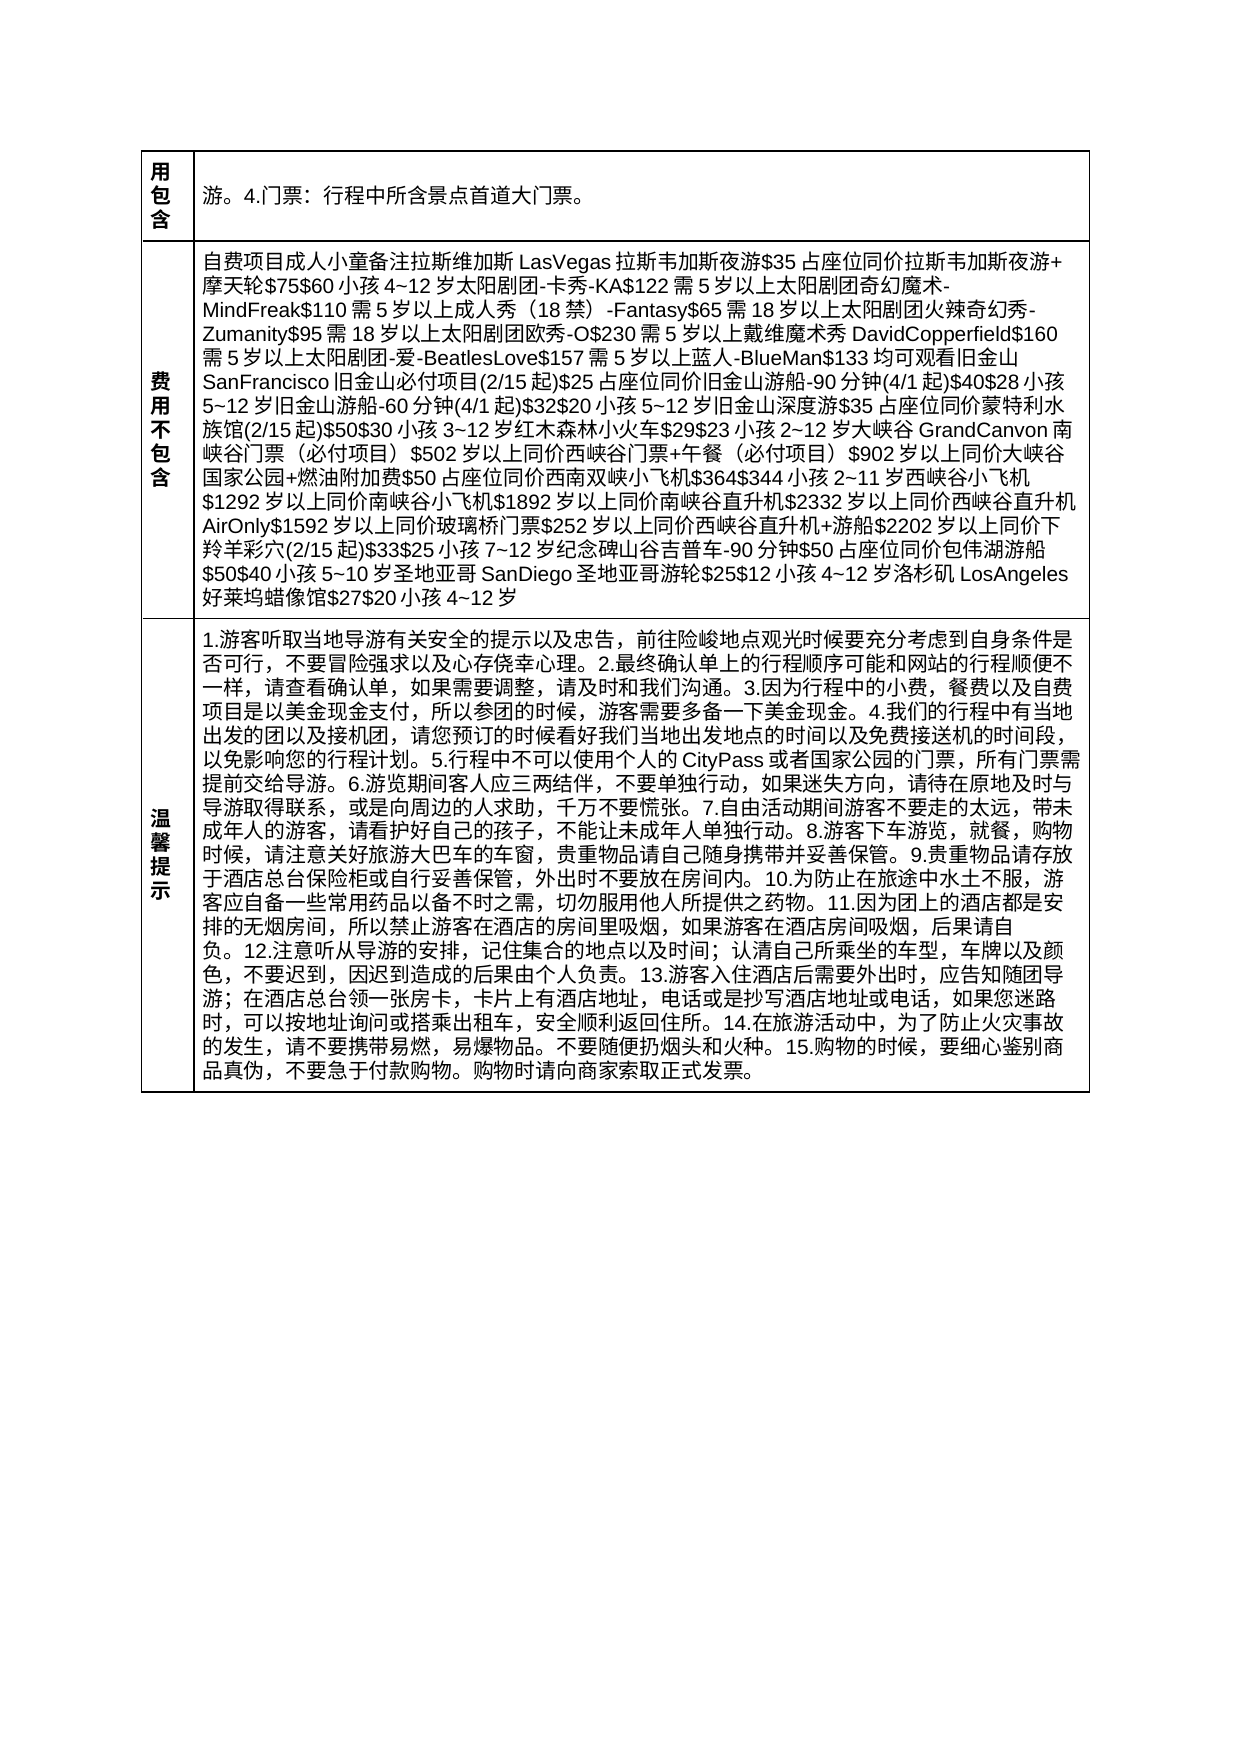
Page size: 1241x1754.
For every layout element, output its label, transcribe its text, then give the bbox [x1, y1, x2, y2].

table_cell 温馨提示 [142, 619, 193, 1091]
table_cell 1.游客听取当地导游有关安全的提示以及忠告，前往险峻地点观光时候要充分考虑到自身条件是否可行，不要冒险强求以及心存侥幸心理。2.最终确认单上的行程顺序可能和网站的行程顺便不一样，请查看确认单，如果需要调整，请及时和我们沟通。3.因为行程中的小费，餐费以及自费项目是以美金现金支付，所以参团的时候，游客需要多备一下美金现金。4.我们的行程中有当地出发的团以及接机团，请您预订的时候看好我们当地出发地点的时间以及免费接送机的时间段，以免影响您的行程计划。5.行程中不可以使用个人的CityPass或者国家公园的门票，所有门票需提前交给导游。6.游览期间客人应三两结伴，不要单独行动，如果迷失方向，请待在原地及时与导游取得联系，或是向周边的人求助，千万不要慌张。7.自由活动期间游客不要走的太远，带未成年人的游客，请看护好自己的孩子，不能让未成年人单独行动。8.游客下车游览，就餐，购物时候，请注意关好旅游大巴车的车窗，贵重物品请自己随身携带并妥善保管。9.贵重物品请存放于酒店总台保险柜或自行妥善保管，外出时不要放在房间内。10.为防止在旅途中水土不服，游客应自备一些常用药品以备不时之需，切勿服用他人所提供之药物。11.因为团上的酒店都是安排的无烟房间，所以禁止游客在酒店的房间里吸烟，如果游客在酒店房间吸烟，后果请自负。12.注意听从导游的安排，记住集合的地点以及时间；认清自己所乘坐的车型，车牌以及颜色，不要迟到，因迟到造成的后果由个人负责。13.游客入住酒店后需要外出时，应告知随团导游；在酒店总台领一张房卡，卡片上有酒店地址，电话或是抄写酒店地址或电话，如果您迷路时，可以按地址询问或搭乘出租车，安全顺利返回住所。14.在旅游活动中，为了防止火灾事故的发生，请不要携带易燃，易爆物品。不要随便扔烟头和火种。15.购物的时候，要细心鉴别商品真伪，不要急于付款购物。购物时请向商家索取正式发票。 [195, 619, 1089, 1091]
table_cell 自费项目成人小童备注拉斯维加斯LasVegas拉斯韦加斯夜游$35占座位同价拉斯韦加斯夜游+摩天轮$75$60小孩4~12岁太阳剧团-卡秀-KA$122需5岁以上太阳剧团奇幻魔术-MindFreak$110需5岁以上成人秀（18禁）-Fantasy$65需18岁以上太阳剧团火辣奇幻秀-Zumanity$95需18岁以上太阳剧团欧秀-O$230需5岁以上戴维魔术秀DavidCopperfield$160需5岁以上太阳剧团-爱-BeatlesLove$157需5岁以上蓝人-BlueMan$133均可观看旧金山SanFrancisco旧金山必付项目(2/15起)$25占座位同价旧金山游船-90分钟(4/1起)$40$28小孩5~12岁旧金山游船-60分钟(4/1起)$32$20小孩5~12岁旧金山深度游$35占座位同价蒙特利水族馆(2/15起)$50$30小孩3~12岁红木森林小火车$29$23小孩2~12岁大峡谷GrandCanvon南峡谷门票（必付项目）$502岁以上同价西峡谷门票+午餐（必付项目）$902岁以上同价大峡谷国家公园+燃油附加费$50占座位同价西南双峡小飞机$364$344小孩2~11岁西峡谷小飞机$1292岁以上同价南峡谷小飞机$1892岁以上同价南峡谷直升机$2332岁以上同价西峡谷直升机AirOnly$1592岁以上同价玻璃桥门票$252岁以上同价西峡谷直升机+游船$2202岁以上同价下羚羊彩穴(2/15起)$33$25小孩7~12岁纪念碑山谷吉普车-90分钟$50占座位同价包伟湖游船$50$40小孩5~10岁圣地亚哥SanDiego圣地亚哥游轮$25$12小孩4~12岁洛杉矶LosAngeles好莱坞蜡像馆$27$20小孩4~12岁 [195, 242, 1089, 618]
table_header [195, 152, 1089, 240]
table_header 费用包含 [142, 152, 193, 240]
table_cell 费用不包含 [142, 241, 193, 618]
